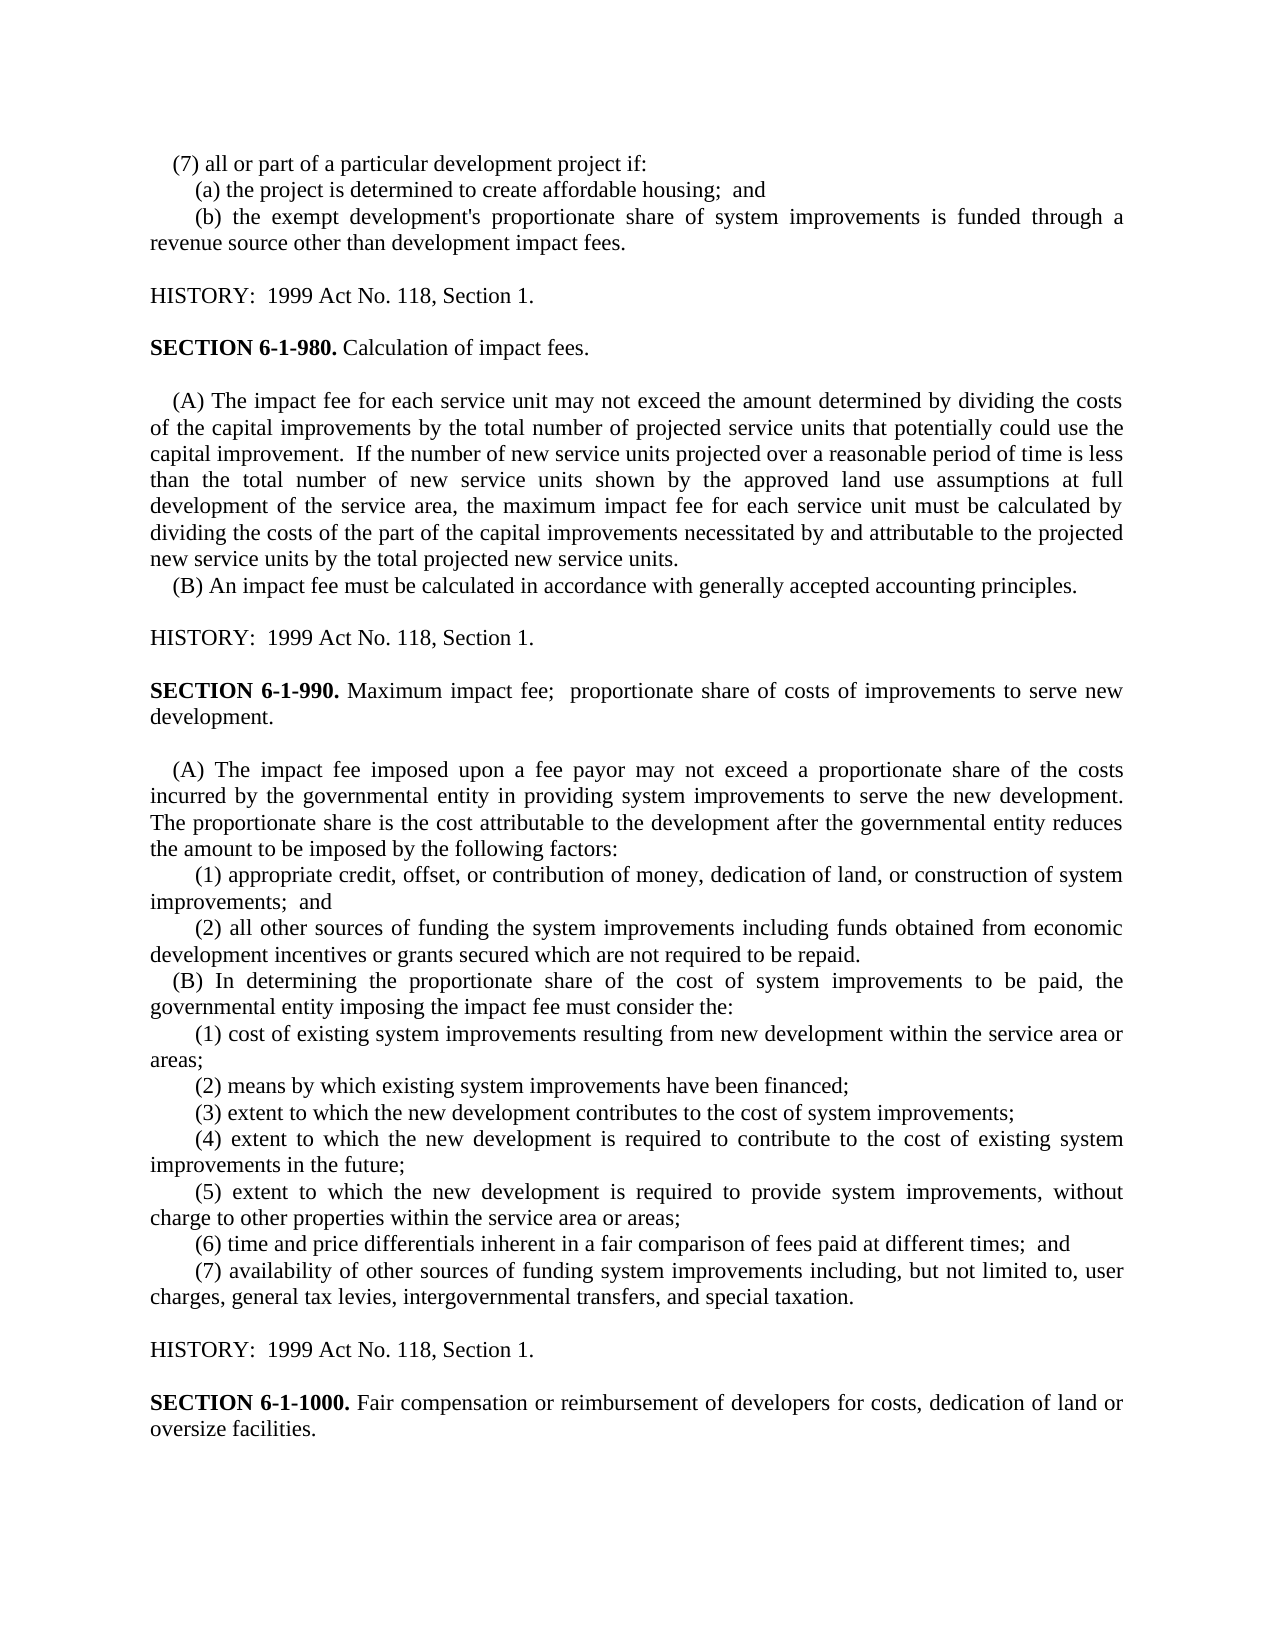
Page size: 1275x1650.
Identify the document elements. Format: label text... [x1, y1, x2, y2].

text (1) cost of existing system improvements resulting from new development within the service area or areas; [150, 1020, 1125, 1072]
text (A) The impact fee for each service unit may not exceed the amount determined by dividing the costs of the capital improvements by the total number of projected service units that potentially could use the capital improvement. If the number of new service units projected over a reasonable period of time is less than the total number of new service units shown by the approved land use assumptions at full development of the service area, the maximum impact fee for each service unit must be calculated by dividing the costs of the part of the capital improvements necessitated by and attributable to the projected new service units by the total projected new service units. [150, 387, 1125, 572]
text (1) appropriate credit, offset, or contribution of money, dedication of land, or construction of system improvements; and [150, 862, 1125, 914]
text SECTION 6-1-980. Calculation of impact fees. [150, 334, 1125, 361]
text (b) the exempt development's proportionate share of system improvements is funded through a revenue source other than development impact fees. [150, 203, 1125, 255]
text (a) the project is determined to create affordable housing; and [150, 176, 1125, 203]
text HISTORY: 1999 Act No. 118, Section 1. [150, 1336, 1125, 1362]
text (B) In determining the proportionate share of the cost of system improvements to be paid, the governmental entity imposing the impact fee must consider the: [150, 967, 1125, 1020]
text SECTION 6-1-990. Maximum impact fee; proportionate share of costs of improvements to serve new development. [150, 677, 1125, 730]
text (2) means by which existing system improvements have been financed; [150, 1072, 1125, 1099]
text (5) extent to which the new development is required to provide system improvements, without charge to other properties within the service area or areas; [150, 1178, 1125, 1231]
text HISTORY: 1999 Act No. 118, Section 1. [150, 624, 1125, 651]
text HISTORY: 1999 Act No. 118, Section 1. [150, 282, 1125, 308]
text (7) availability of other sources of funding system improvements including, but not limited to, user charges, general tax levies, intergovernmental transfers, and special taxation. [150, 1257, 1125, 1309]
text (7) all or part of a particular development project if: [150, 150, 1125, 176]
text (2) all other sources of funding the system improvements including funds obtained from economic development incentives or grants secured which are not required to be repaid. [150, 914, 1125, 967]
text (4) extent to which the new development is required to contribute to the cost of existing system improvements in the future; [150, 1125, 1125, 1178]
text (6) time and price differentials inherent in a fair comparison of fees paid at different times; and [150, 1231, 1125, 1257]
text (A) The impact fee imposed upon a fee payor may not exceed a proportionate share of the costs incurred by the governmental entity in providing system improvements to serve the new development. The proportionate share is the cost attributable to the development after the governmental entity reduces the amount to be imposed by the following factors: [150, 756, 1125, 862]
text SECTION 6-1-1000. Fair compensation or reimbursement of developers for costs, dedication of land or oversize facilities. [150, 1389, 1125, 1441]
text (3) extent to which the new development contributes to the cost of system improvements; [150, 1099, 1125, 1125]
text (B) An impact fee must be calculated in accordance with generally accepted accounting principles. [150, 572, 1125, 598]
